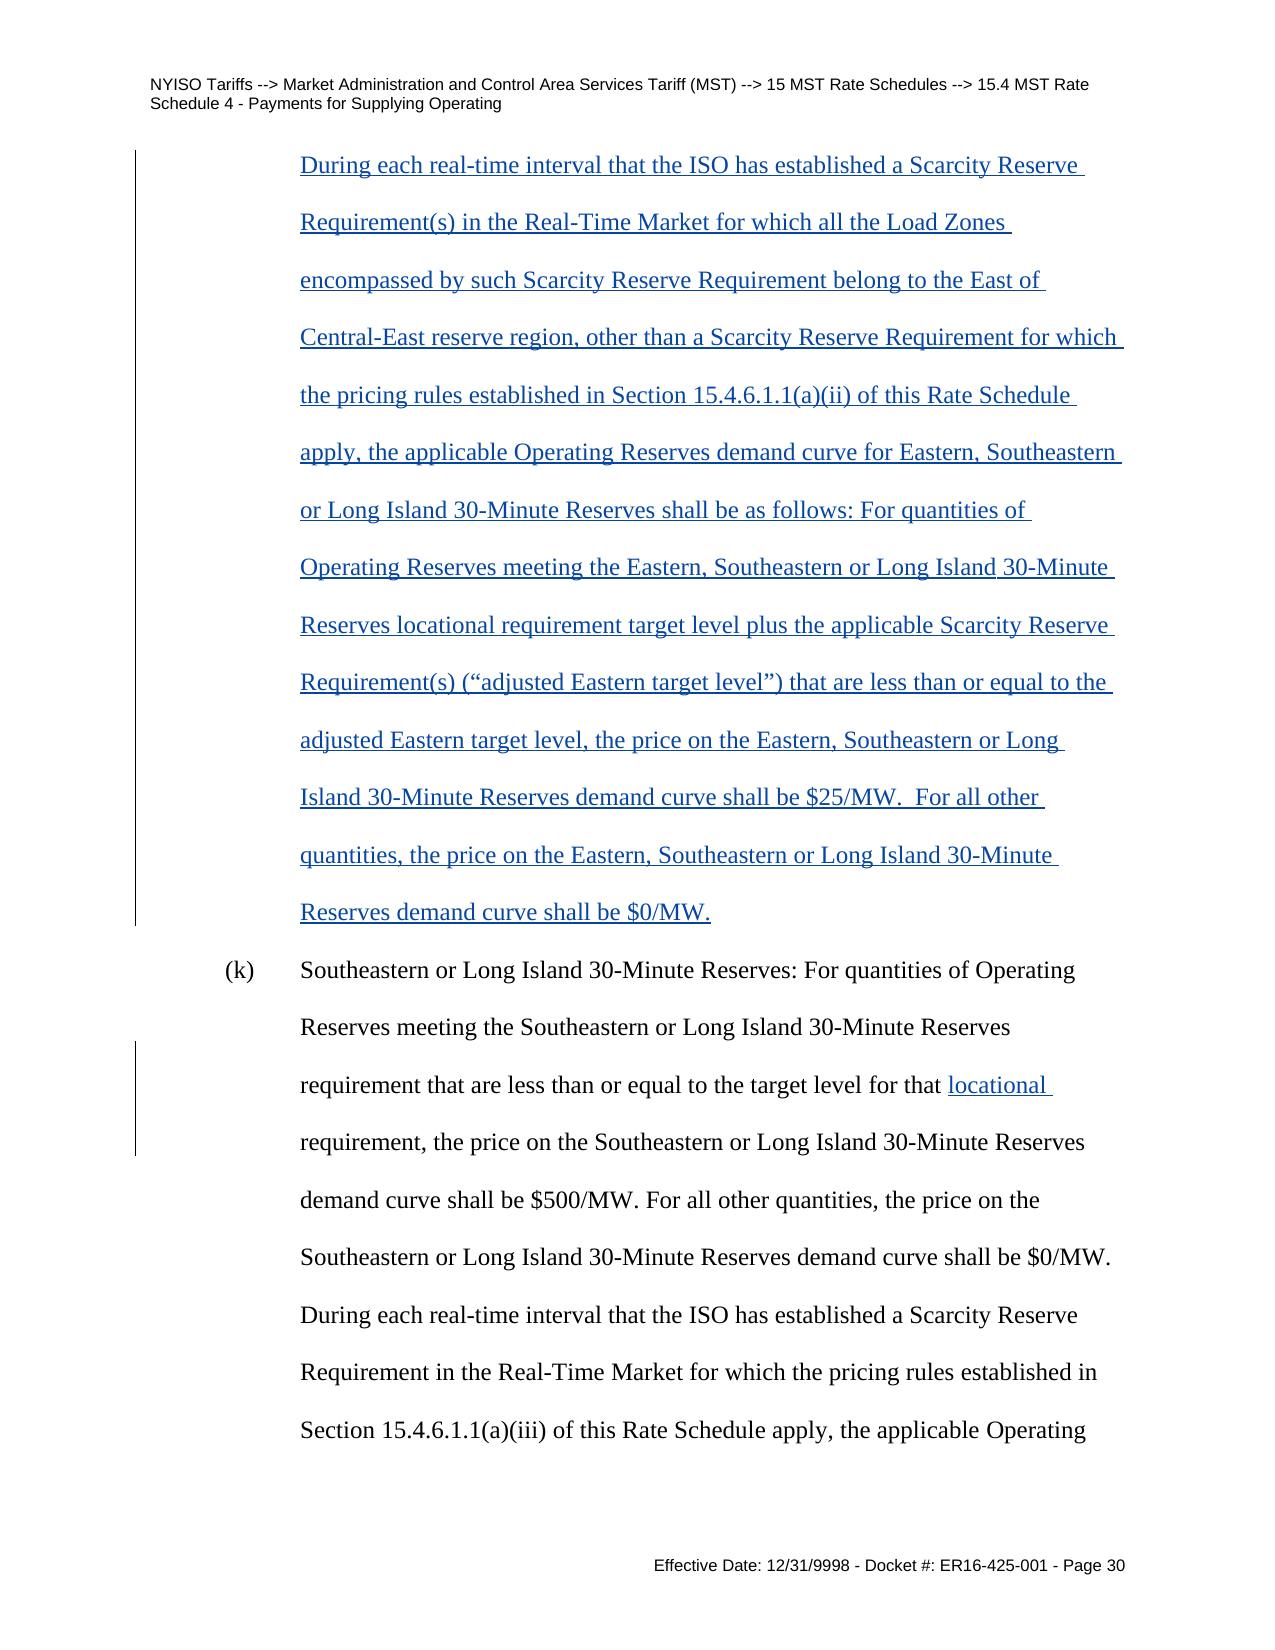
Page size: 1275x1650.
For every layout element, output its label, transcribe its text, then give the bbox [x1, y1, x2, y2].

text (k) Southeastern or Long Island 30-Minute Reserves: For quantities of Operating Reserves meeting the Southeastern or Long Island 30-Minute Reserves requirement that are less than or equal to the target level for that requirement, the price on the Southeastern or Long Island 30-Minute Reserves demand curve shall be $500/MW. For all other quantities, the price on the Southeastern or Long Island 30-Minute Reserves demand curve shall be $0/MW. [225, 955, 1125, 1271]
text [225, 1300, 1125, 1444]
